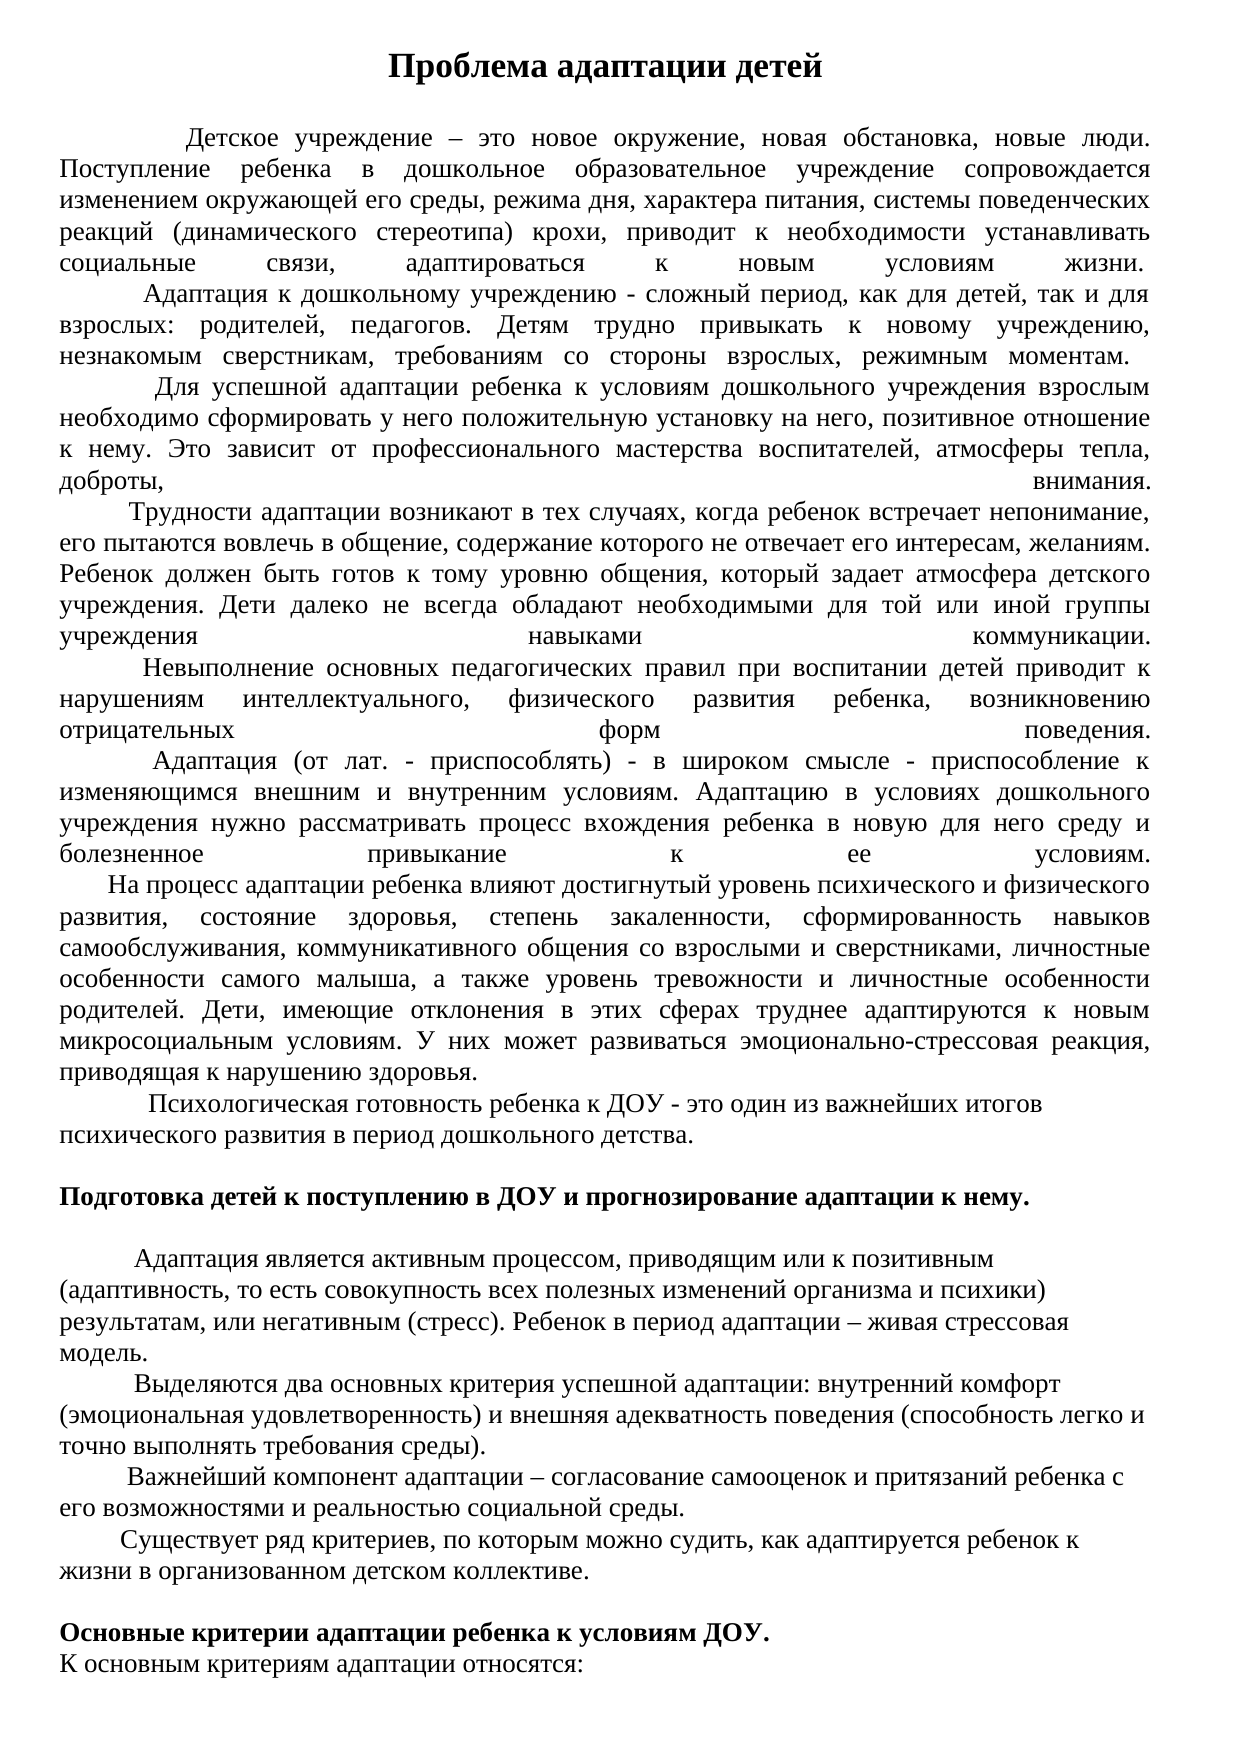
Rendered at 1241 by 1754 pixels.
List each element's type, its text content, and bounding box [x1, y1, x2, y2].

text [59, 1087, 1152, 1678]
text Детское учреждение – это новое окружение, новая обстановка, новые люди. Поступление ребенка в дошкольное образовательное учреждение сопровождается изменением окружающей его среды, режима дня, характера питания, системы поведенческих реакций (динамического стереотипа) крохи, приводит к необходимости устанавливать социальные связи, адаптироваться к новым условиям жизни. Адаптация к дошкольному учреждению - сложный период, как для детей, так и для взрослых: родителей, педагогов. Детям трудно привыкать к новому учреждению, незнакомым сверстникам, требованиям со стороны взрослых, режимным моментам. Для успешной адаптации ребенка к условиям дошкольного учреждения взрослым необходимо сформировать у него положительную установку на него, позитивное отношение к нему. Это зависит от профессионального мастерства воспитателей, атмосферы тепла, доброты, внимания. Трудности адаптации возникают в тех случаях, когда ребенок встречает непонимание, его пытаются вовлечь в общение, содержание которого не отвечает его интересам, желаниям. Ребенок должен быть готов к тому уровню общения, который задает атмосфера детского учреждения. Дети далеко не всегда обладают необходимыми для той или иной группы учреждения навыками коммуникации. Невыполнение основных педагогических правил при воспитании детей приводит к нарушениям интеллектуального, физического развития ребенка, возникновению отрицательных форм поведения. Адаптация (от лат. - приспособлять) - в широком смысле - приспособление к изменяющимся внешним и внутренним условиям. Адаптацию в условиях дошкольного учреждения нужно рассматривать процесс вхождения ребенка в новую для него среду и болезненное привыкание к ее условиям. На процесс адаптации ребенка влияют достигнутый уровень психического и физического развития, состояние здоровья, степень закаленности, сформированность навыков самообслуживания, коммуникативного общения со взрослыми и сверстниками, личностные особенности самого малыша, а также уровень тревожности и личностные особенности родителей. Дети, имеющие отклонения в этих сферах труднее адаптируются к новым микросоциальным условиям. У них может развиваться эмоционально-стрессовая реакция, приводящая к нарушению здоровья. [59, 85, 1152, 1087]
text Проблема адаптации детей [59, 44, 1152, 85]
